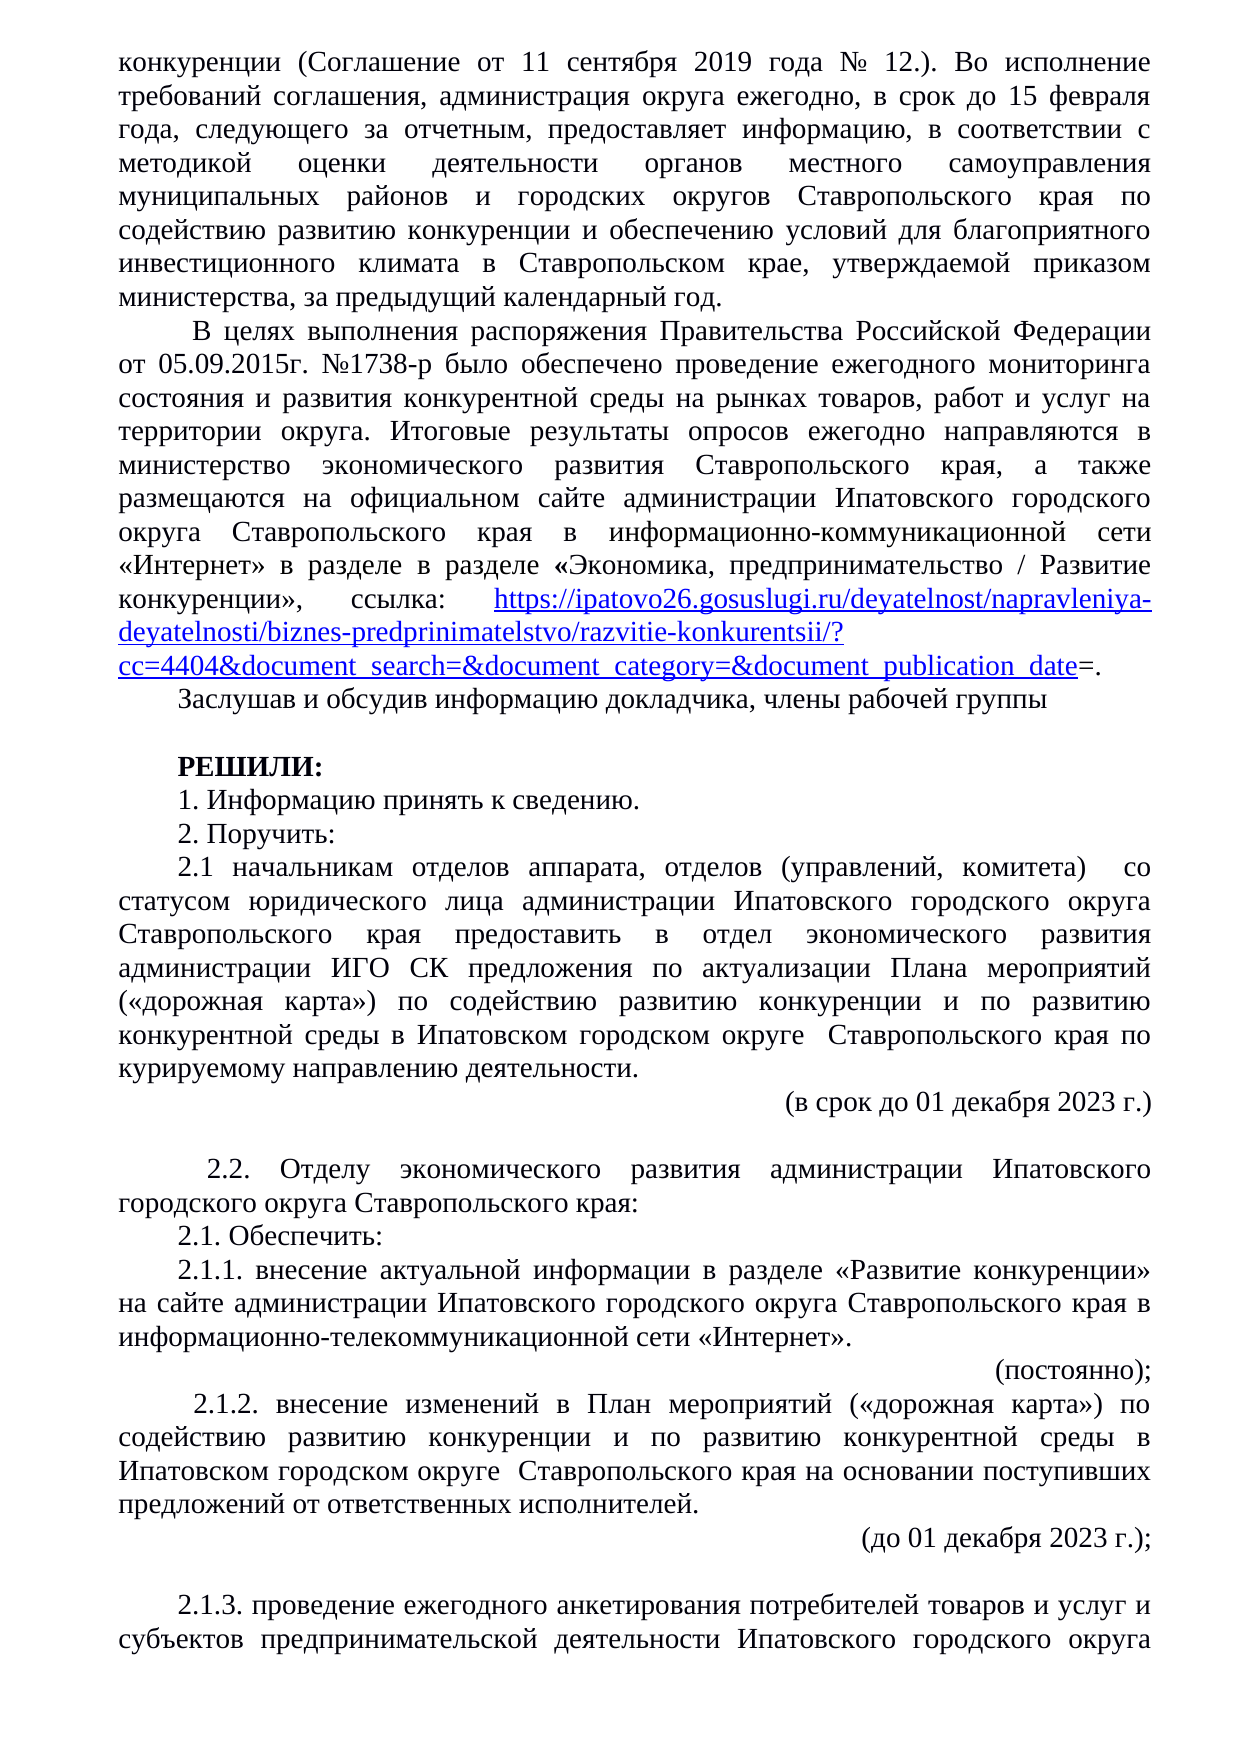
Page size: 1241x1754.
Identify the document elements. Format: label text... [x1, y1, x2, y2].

text (в срок до 01 декабря 2023 г.) [118, 1084, 1152, 1118]
list Заслушав и обсудив информацию докладчика, члены рабочей группы [118, 682, 1162, 715]
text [118, 1587, 1152, 1654]
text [118, 44, 1152, 313]
text 1. Информацию принять к сведению. [177, 782, 1152, 816]
text (до 01 декабря 2023 г.); [118, 1520, 1152, 1554]
text (постоянно); [118, 1352, 1152, 1386]
text 2.1. Обеспечить: [118, 1218, 1152, 1252]
list РЕШИЛИ: [118, 749, 1152, 782]
text 2. Поручить: [118, 816, 1152, 849]
text 2.1.2. внесение изменений в План мероприятий («дорожная карта») по содействию развитию конкуренции и по развитию конкурентной среды в Ипатовском городском округе Ставропольского края на основании поступивших предложений от ответственных исполнителей. [118, 1386, 1152, 1520]
text 2.2. Отделу экономического развития администрации Ипатовского городского округа Ставропольского края: [118, 1151, 1152, 1218]
text 2.1 начальникам отделов аппарата, отделов (управлений, комитета) со статусом юридического лица администрации Ипатовского городского округа Ставропольского края предоставить в отдел экономического развития администрации ИГО СК предложения по актуализации Плана мероприятий («дорожная карта») по содействию развитию конкуренции и по развитию конкурентной среды в Ипатовском городском округе Ставропольского края по курируемому направлению деятельности. [118, 849, 1152, 1084]
text В целях выполнения распоряжения Правительства Российской Федерации от 05.09.2015г. №1738-р было обеспечено проведение ежегодного мониторинга состояния и развития конкурентной среды на рынках товаров, работ и услуг на территории округа. Итоговые результаты опросов ежегодно направляются в министерство экономического развития Ставропольского края, а также размещаются на официальном сайте администрации Ипатовского городского округа Ставропольского края в информационно-коммуникационной сети «Интернет» в разделе в разделе «Экономика, предпринимательство / Развитие конкуренции», ссылка: https://ipatovo26.gosuslugi.ru/deyatelnost/napravleniya-deyatelnosti/biznes-predprinimatelstvo/razvitie-konkurentsii/?cc=4404&document_search=&document_category=&document_publication_date=. [118, 313, 1152, 682]
text 2.1.1. внесение актуальной информации в разделе «Развитие конкуренции» на сайте администрации Ипатовского городского округа Ставропольского края в информационно-телекоммуникационной сети «Интернет». [118, 1252, 1152, 1352]
